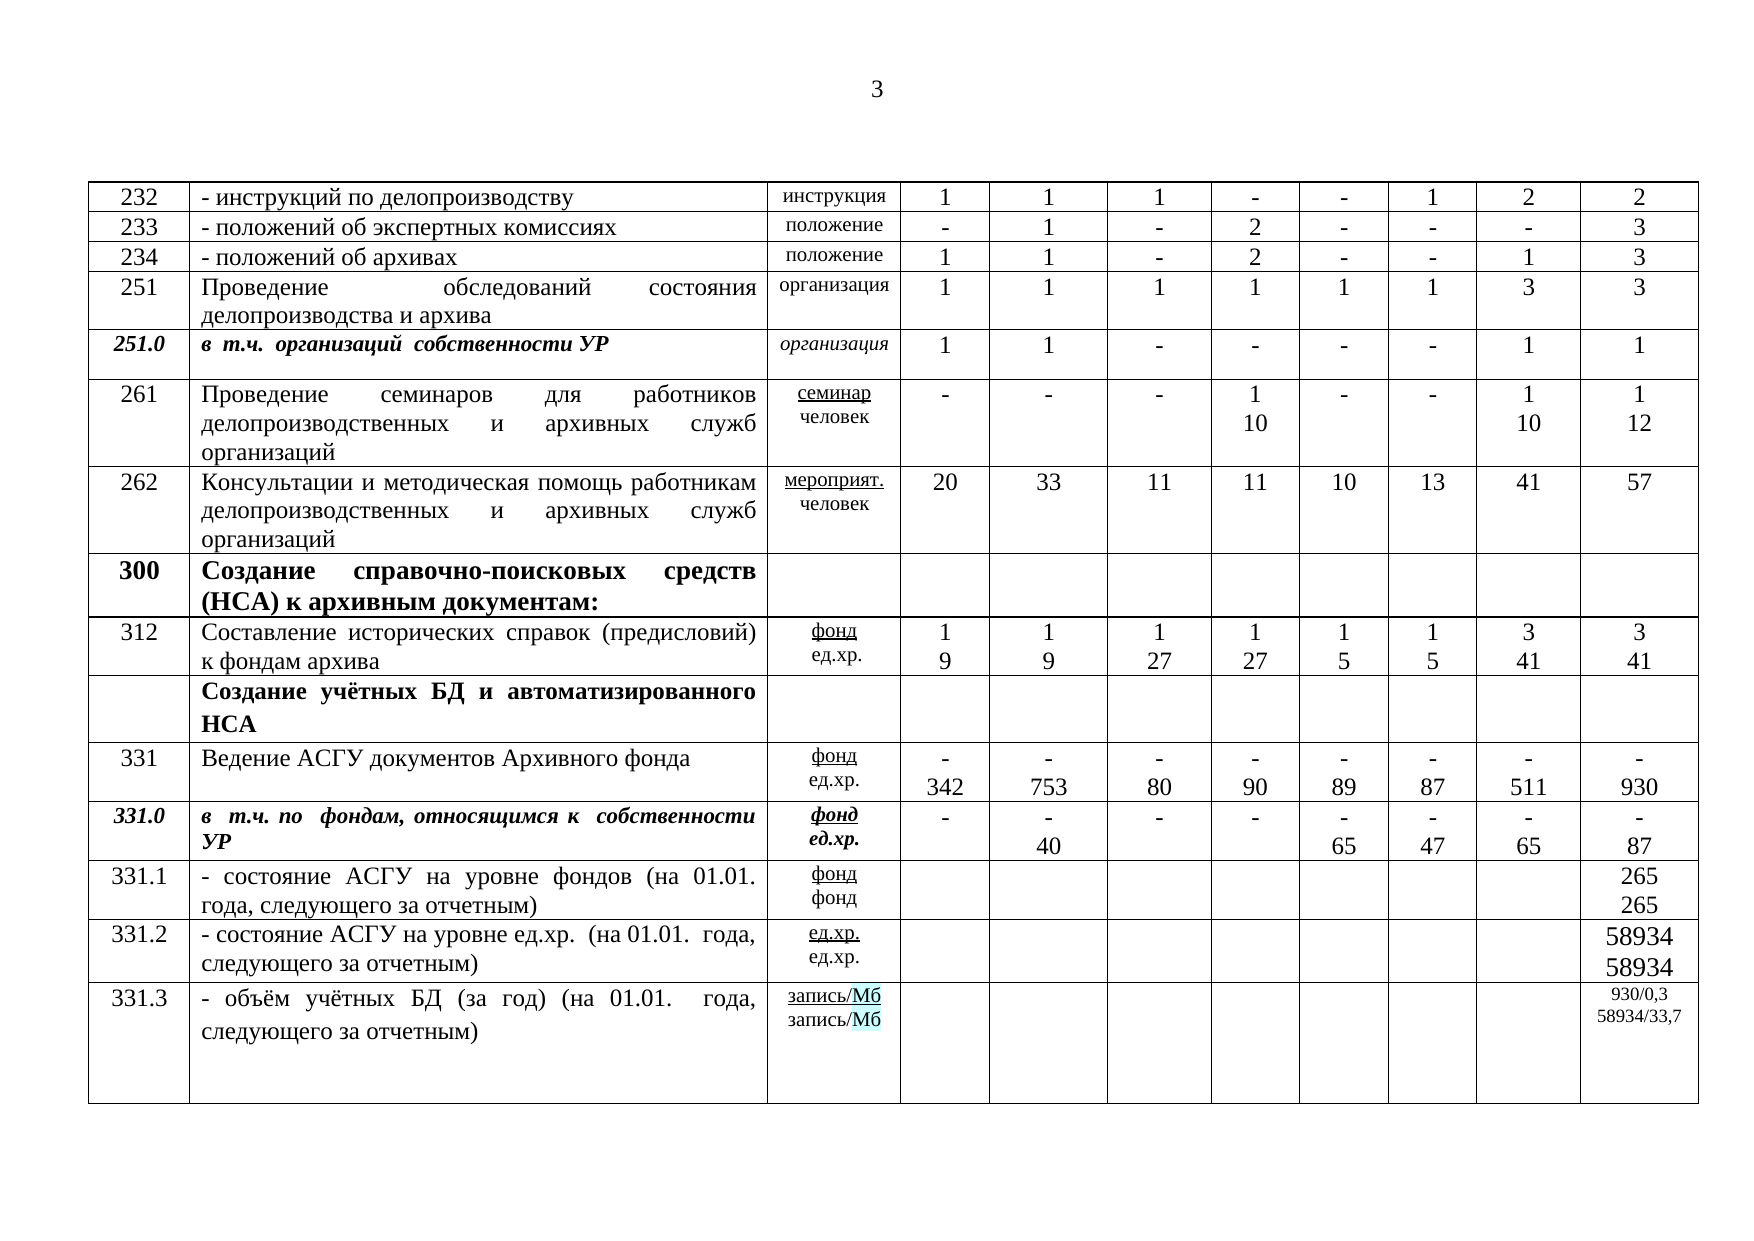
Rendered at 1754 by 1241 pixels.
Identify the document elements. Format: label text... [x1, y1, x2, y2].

table_cell [1300, 676, 1388, 742]
table_cell - [1212, 802, 1299, 860]
table_cell 1 [1389, 183, 1476, 211]
table_cell Консультации и методическая помощь работникам делопроизводственных и архивных служб организаций [190, 467, 767, 553]
table_cell фонд ед.хр. [768, 743, 900, 801]
table_cell 58934 58934 [1581, 920, 1698, 982]
table_cell ед.хр. ед.хр. [768, 920, 900, 982]
table_cell [1212, 554, 1299, 616]
table_cell - [990, 380, 1107, 466]
table_cell 1 [901, 183, 989, 211]
table_cell 1 [1212, 272, 1299, 329]
table_cell 1 10 [1477, 380, 1580, 466]
table_cell - положений об архивах [190, 242, 767, 271]
table_cell 331.0 [89, 802, 189, 860]
table_cell 930/0,3 58934/33,7 [1581, 983, 1698, 1103]
table_cell [901, 983, 989, 1103]
table_cell положение [768, 212, 900, 241]
table_cell 251.0 [89, 330, 189, 378]
table_cell - 40 [990, 802, 1107, 860]
table_cell 1 9 [901, 618, 989, 675]
table_cell 41 [1477, 467, 1580, 553]
table_cell [1108, 861, 1211, 918]
table_cell 1 [1581, 330, 1698, 378]
table_cell фонд ед.хр. [768, 618, 900, 675]
table_cell 2 [1477, 183, 1580, 211]
table_cell [1389, 983, 1476, 1103]
table_cell 1 [1108, 272, 1211, 329]
table_cell [1389, 676, 1476, 742]
table_cell 1 [1477, 330, 1580, 378]
table_cell 3 [1477, 272, 1580, 329]
table_cell в т.ч. по фондам, относящимся к собственности УР [190, 802, 767, 860]
table_cell [901, 554, 989, 616]
table_cell Создание учётных БД и автоматизированного НСА [190, 676, 767, 742]
table_cell 1 [1389, 272, 1476, 329]
table_cell 1 [901, 330, 989, 378]
table_cell 11 [1108, 467, 1211, 553]
table_cell - положений об экспертных комиссиях [190, 212, 767, 241]
table_cell 1 [990, 242, 1107, 271]
table_cell - [1389, 330, 1476, 378]
table_cell [901, 920, 989, 982]
table_cell [1389, 554, 1476, 616]
table_cell 1 [901, 242, 989, 271]
table_cell 1 5 [1300, 618, 1388, 675]
table_cell - [1212, 183, 1299, 211]
table_cell [1389, 920, 1476, 982]
table_cell 33 [990, 467, 1107, 553]
table_cell [1581, 676, 1698, 742]
table_cell 300 [89, 554, 189, 616]
table_cell [1212, 920, 1299, 982]
table_cell 233 [89, 212, 189, 241]
table_cell [1389, 861, 1476, 918]
table_cell [1581, 554, 1698, 616]
table_cell 1 27 [1212, 618, 1299, 675]
table_cell Создание справочно-поисковых средств (НСА) к архивным документам: [190, 554, 767, 616]
table_cell 234 [89, 242, 189, 271]
table_cell - [1477, 212, 1580, 241]
table_cell - 80 [1108, 743, 1211, 801]
table_cell фонд ед.хр. [768, 802, 900, 860]
table_cell Составление исторических справок (предисловий) к фондам архива [190, 618, 767, 675]
table_cell [1108, 983, 1211, 1103]
table_cell - [1212, 330, 1299, 378]
table_cell 1 27 [1108, 618, 1211, 675]
table_cell фонд фонд [768, 861, 900, 918]
table_cell 1 [990, 183, 1107, 211]
table_cell мероприят. человек [768, 467, 900, 553]
table_cell [89, 676, 189, 742]
table_cell организация [768, 272, 900, 329]
table_cell [901, 861, 989, 918]
table_cell [1300, 861, 1388, 918]
table_cell - [1300, 183, 1388, 211]
table_cell запись/Мб запись/Мб [768, 983, 900, 1103]
table_cell - состояние АСГУ на уровне ед.хр. (на 01.01. года, следующего за отчетным) [190, 920, 767, 982]
table_cell [901, 676, 989, 742]
table_cell 331.3 [89, 983, 189, 1103]
table_cell - 47 [1389, 802, 1476, 860]
table_cell - состояние АСГУ на уровне фондов (на 01.01. года, следующего за отчетным) [190, 861, 767, 918]
table_cell 1 5 [1389, 618, 1476, 675]
table_cell [990, 554, 1107, 616]
table_cell [1108, 676, 1211, 742]
table_cell - 90 [1212, 743, 1299, 801]
table_cell Проведение семинаров для работников делопроизводственных и архивных служб организаций [190, 380, 767, 466]
table_cell 262 [89, 467, 189, 553]
table_cell - 87 [1389, 743, 1476, 801]
table_cell [768, 554, 900, 616]
table_cell [1300, 983, 1388, 1103]
table_cell 13 [1389, 467, 1476, 553]
table_cell 251 [89, 272, 189, 329]
table_cell - [1108, 380, 1211, 466]
table_cell 2 [1212, 242, 1299, 271]
table_cell - [901, 802, 989, 860]
table_cell 331 [89, 743, 189, 801]
table_cell - [901, 212, 989, 241]
table_cell 11 [1212, 467, 1299, 553]
table_cell - [1108, 802, 1211, 860]
table_cell [1212, 676, 1299, 742]
table_cell - 65 [1300, 802, 1388, 860]
table_cell - [1300, 330, 1388, 378]
table_cell - [1300, 212, 1388, 241]
table_cell [1477, 983, 1580, 1103]
table_cell [1212, 861, 1299, 918]
table_cell положение [768, 242, 900, 271]
table_cell - инструкций по делопроизводству [190, 183, 767, 211]
table_cell - [1389, 380, 1476, 466]
table_cell 2 [1212, 212, 1299, 241]
table_cell 57 [1581, 467, 1698, 553]
table_cell 1 [901, 272, 989, 329]
table_cell [1477, 920, 1580, 982]
table_cell в т.ч. организаций собственности УР [190, 330, 767, 378]
table_cell - 65 [1477, 802, 1580, 860]
table_cell [990, 861, 1107, 918]
table_cell 1 9 [990, 618, 1107, 675]
table_cell - 753 [990, 743, 1107, 801]
table_cell 10 [1300, 467, 1388, 553]
table_cell [1477, 676, 1580, 742]
table_cell [1477, 554, 1580, 616]
table_cell 265 265 [1581, 861, 1698, 918]
table_cell [1477, 861, 1580, 918]
table_cell - 89 [1300, 743, 1388, 801]
table_cell 331.2 [89, 920, 189, 982]
table_cell организация [768, 330, 900, 378]
table_cell 1 [1477, 242, 1580, 271]
table_cell 3 [1581, 242, 1698, 271]
table_cell инструкция [768, 183, 900, 211]
table_cell 3 41 [1581, 618, 1698, 675]
table_cell 312 [89, 618, 189, 675]
table_cell 2 [1581, 183, 1698, 211]
table_cell [1300, 920, 1388, 982]
table_cell - [1389, 242, 1476, 271]
table_cell 3 [1581, 212, 1698, 241]
table_cell - [1389, 212, 1476, 241]
table_cell - [901, 380, 989, 466]
table_cell 3 41 [1477, 618, 1580, 675]
table_cell 331.1 [89, 861, 189, 918]
table_cell 1 [990, 272, 1107, 329]
table_cell [1212, 983, 1299, 1103]
table_cell - 930 [1581, 743, 1698, 801]
table_cell - [1108, 242, 1211, 271]
table_cell 3 [1581, 272, 1698, 329]
table_cell 20 [901, 467, 989, 553]
table_cell - [1300, 242, 1388, 271]
table_cell - [1108, 330, 1211, 378]
table_cell - объём учётных БД (за год) (на 01.01. года, следующего за отчетным) [190, 983, 767, 1103]
table_cell [990, 676, 1107, 742]
table_cell 1 [990, 212, 1107, 241]
table_cell - [1300, 380, 1388, 466]
table_cell [768, 676, 900, 742]
table_cell Ведение АСГУ документов Архивного фонда [190, 743, 767, 801]
table_cell 261 [89, 380, 189, 466]
table_cell 1 10 [1212, 380, 1299, 466]
table_cell 1 [1108, 183, 1211, 211]
table_cell семинар человек [768, 380, 900, 466]
table_cell - 87 [1581, 802, 1698, 860]
table_cell 1 [1300, 272, 1388, 329]
table_cell [1108, 554, 1211, 616]
table_cell 1 [990, 330, 1107, 378]
table_cell - [1108, 212, 1211, 241]
table_cell 232 [89, 183, 189, 211]
table_cell [1108, 920, 1211, 982]
table_cell 1 12 [1581, 380, 1698, 466]
table_cell [990, 920, 1107, 982]
table_cell - 511 [1477, 743, 1580, 801]
table_cell Проведение обследований состояния делопроизводства и архива [190, 272, 767, 329]
table_cell [990, 983, 1107, 1103]
table_cell [1300, 554, 1388, 616]
table_cell - 342 [901, 743, 989, 801]
